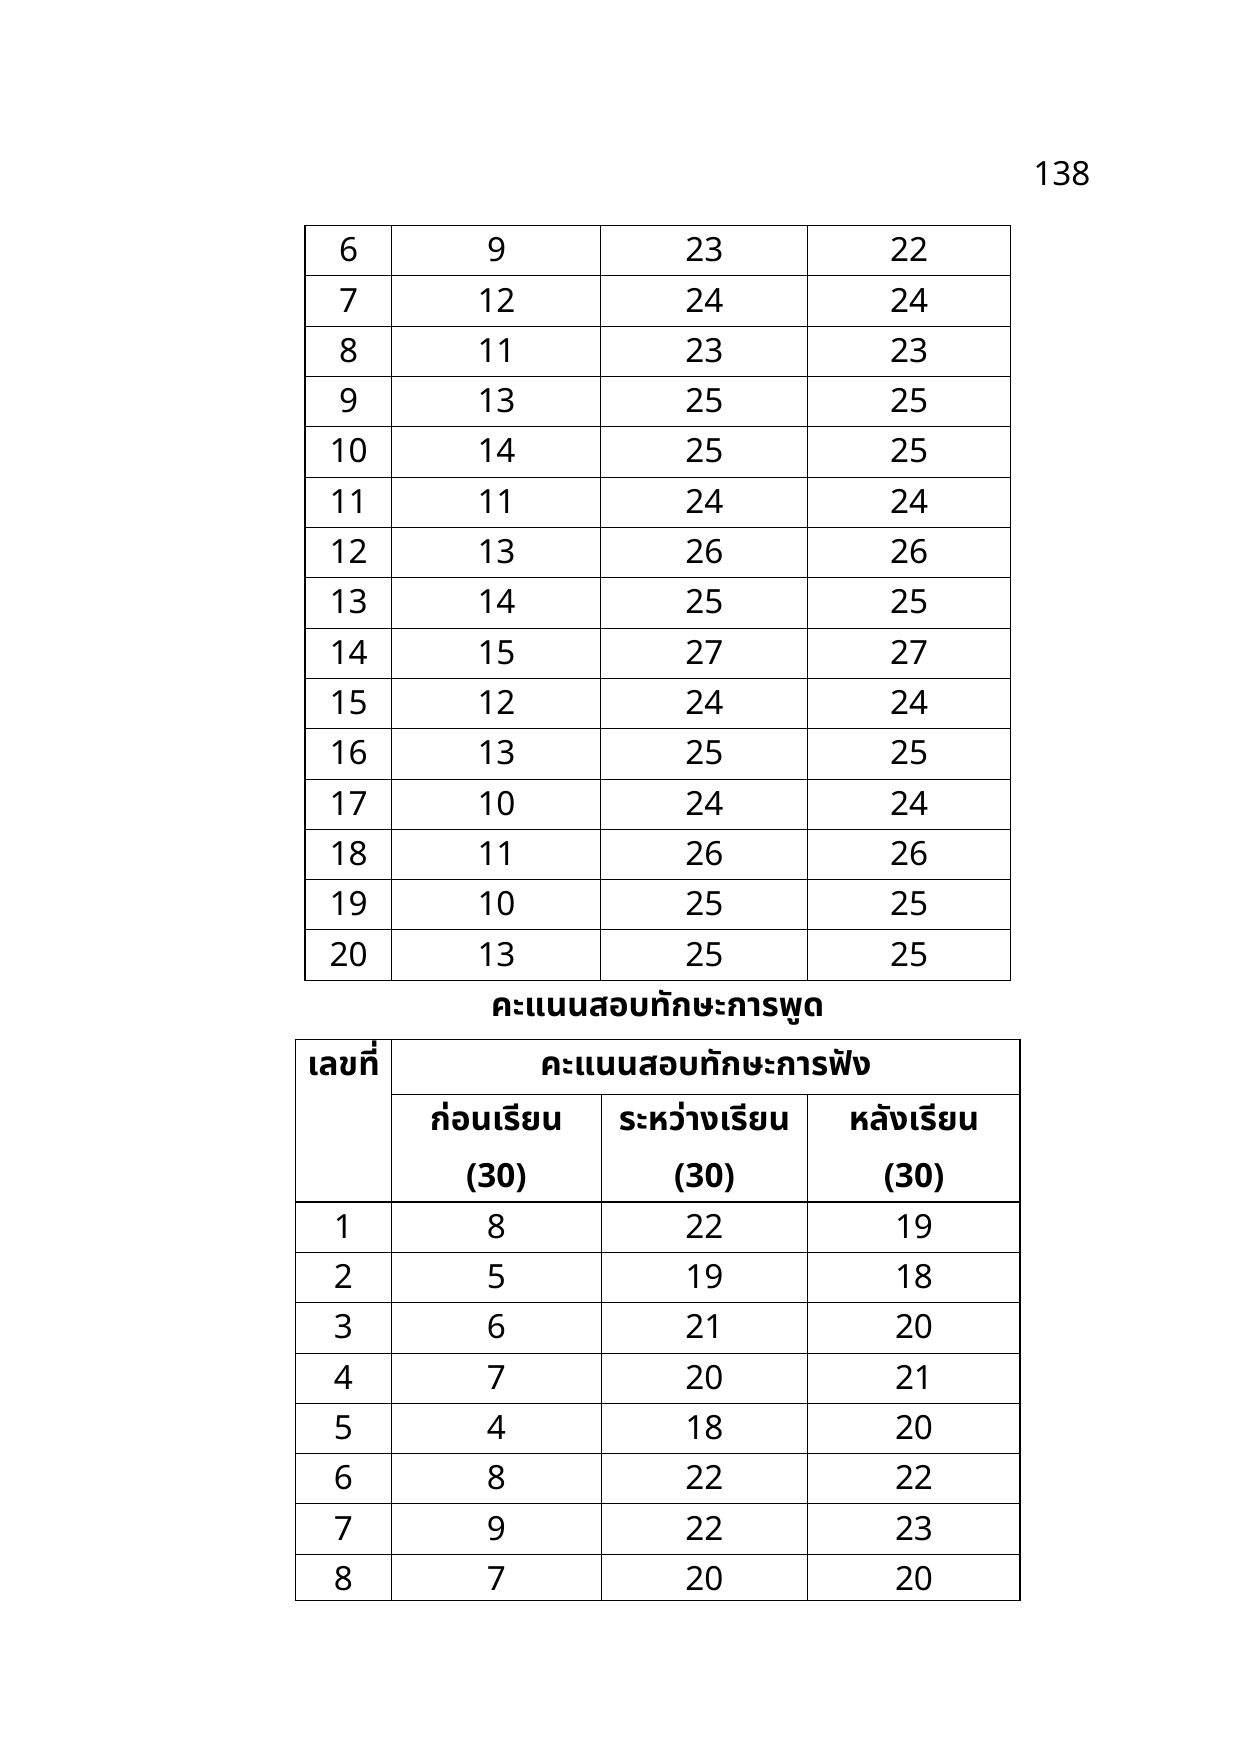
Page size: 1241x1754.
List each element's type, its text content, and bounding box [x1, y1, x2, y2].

table_cell 19 [808, 1203, 1019, 1252]
table_header เลขที่ [296, 1040, 391, 1201]
table_cell 17 [306, 780, 391, 829]
table_cell 15 [392, 629, 600, 678]
table_cell 21 [602, 1303, 807, 1352]
table_cell 26 [808, 830, 1010, 879]
table_cell 5 [296, 1404, 391, 1453]
table_cell 22 [602, 1454, 807, 1503]
table_cell 25 [808, 377, 1010, 426]
table_cell 13 [392, 729, 600, 778]
table_cell 25 [601, 578, 807, 627]
table_cell 24 [601, 780, 807, 829]
table_cell 25 [601, 880, 807, 929]
table_cell 6 [296, 1454, 391, 1503]
table_cell 23 [808, 1504, 1019, 1554]
table_cell 22 [808, 226, 1010, 275]
table_cell 7 [392, 1555, 601, 1600]
table_cell 25 [601, 930, 807, 980]
table_cell 11 [392, 327, 600, 376]
table_cell 15 [306, 679, 391, 728]
table_cell 14 [392, 578, 600, 627]
table_cell 23 [808, 327, 1010, 376]
table_cell 23 [601, 327, 807, 376]
table_cell 24 [601, 478, 807, 527]
table_cell 20 [808, 1404, 1019, 1453]
table_cell 6 [306, 226, 391, 275]
table_cell 24 [601, 276, 807, 326]
table_cell 23 [601, 226, 807, 275]
table_cell 6 [392, 1303, 601, 1352]
table_cell 22 [808, 1454, 1019, 1503]
table_cell 8 [306, 327, 391, 376]
table_cell 7 [306, 276, 391, 326]
table_cell 25 [808, 729, 1010, 778]
table_cell 25 [601, 427, 807, 477]
table_cell 26 [601, 830, 807, 879]
table_cell 24 [601, 679, 807, 728]
table_cell 11 [392, 478, 600, 527]
table_cell 7 [392, 1354, 601, 1403]
table_cell 19 [306, 880, 391, 929]
table_cell 8 [296, 1555, 391, 1600]
table_cell 10 [306, 427, 391, 477]
table_cell 14 [392, 427, 600, 477]
table_cell 7 [296, 1504, 391, 1554]
table_cell 3 [296, 1303, 391, 1352]
table_cell 12 [392, 276, 600, 326]
table_cell 13 [392, 377, 600, 426]
table_cell 14 [306, 629, 391, 678]
table_cell 27 [601, 629, 807, 678]
table_cell 20 [306, 930, 391, 980]
table_cell 25 [601, 729, 807, 778]
table_cell 10 [392, 880, 600, 929]
table_cell 20 [808, 1303, 1019, 1352]
table_cell 25 [808, 930, 1010, 980]
table_cell 1 [296, 1203, 391, 1252]
table_cell 11 [392, 830, 600, 879]
table_cell 25 [808, 880, 1010, 929]
table_cell 9 [392, 226, 600, 275]
table_cell 13 [392, 930, 600, 980]
table_cell 12 [392, 679, 600, 728]
table_cell 18 [602, 1404, 807, 1453]
table_cell 13 [306, 578, 391, 627]
table_cell 25 [808, 578, 1010, 627]
table_cell 8 [392, 1203, 601, 1252]
table_cell 22 [602, 1203, 807, 1252]
table_cell 4 [392, 1404, 601, 1453]
table_cell 13 [392, 528, 600, 577]
table_cell 4 [296, 1354, 391, 1403]
table_header คะแนนสอบทักษะการฟัง [392, 1040, 1019, 1094]
table_cell หลังเรียน (30) [808, 1095, 1019, 1201]
table_cell 16 [306, 729, 391, 778]
table_cell 9 [306, 377, 391, 426]
table_cell 20 [602, 1354, 807, 1403]
table_cell 18 [808, 1253, 1019, 1302]
table_cell 2 [296, 1253, 391, 1302]
table_cell 10 [392, 780, 600, 829]
table_cell 19 [602, 1253, 807, 1302]
table_cell 26 [601, 528, 807, 577]
table_cell 9 [392, 1504, 601, 1554]
table_cell 5 [392, 1253, 601, 1302]
table_cell 21 [808, 1354, 1019, 1403]
table_cell 26 [808, 528, 1010, 577]
table_cell 25 [601, 377, 807, 426]
table_cell 8 [392, 1454, 601, 1503]
table_cell 20 [602, 1555, 807, 1600]
table_cell 22 [602, 1504, 807, 1554]
table_cell ก่อนเรียน (30) [392, 1095, 601, 1201]
table_cell ระหว่างเรียน (30) [602, 1095, 807, 1201]
text คะแนนสอบทักษะการพูด [225, 981, 1090, 1031]
table_cell 11 [306, 478, 391, 527]
table_cell 25 [808, 427, 1010, 477]
table_cell 12 [306, 528, 391, 577]
table_cell 24 [808, 780, 1010, 829]
table_cell 27 [808, 629, 1010, 678]
table_cell 20 [808, 1555, 1019, 1600]
table_cell 24 [808, 679, 1010, 728]
table_cell 18 [306, 830, 391, 879]
table_cell 24 [808, 478, 1010, 527]
table_cell 24 [808, 276, 1010, 326]
